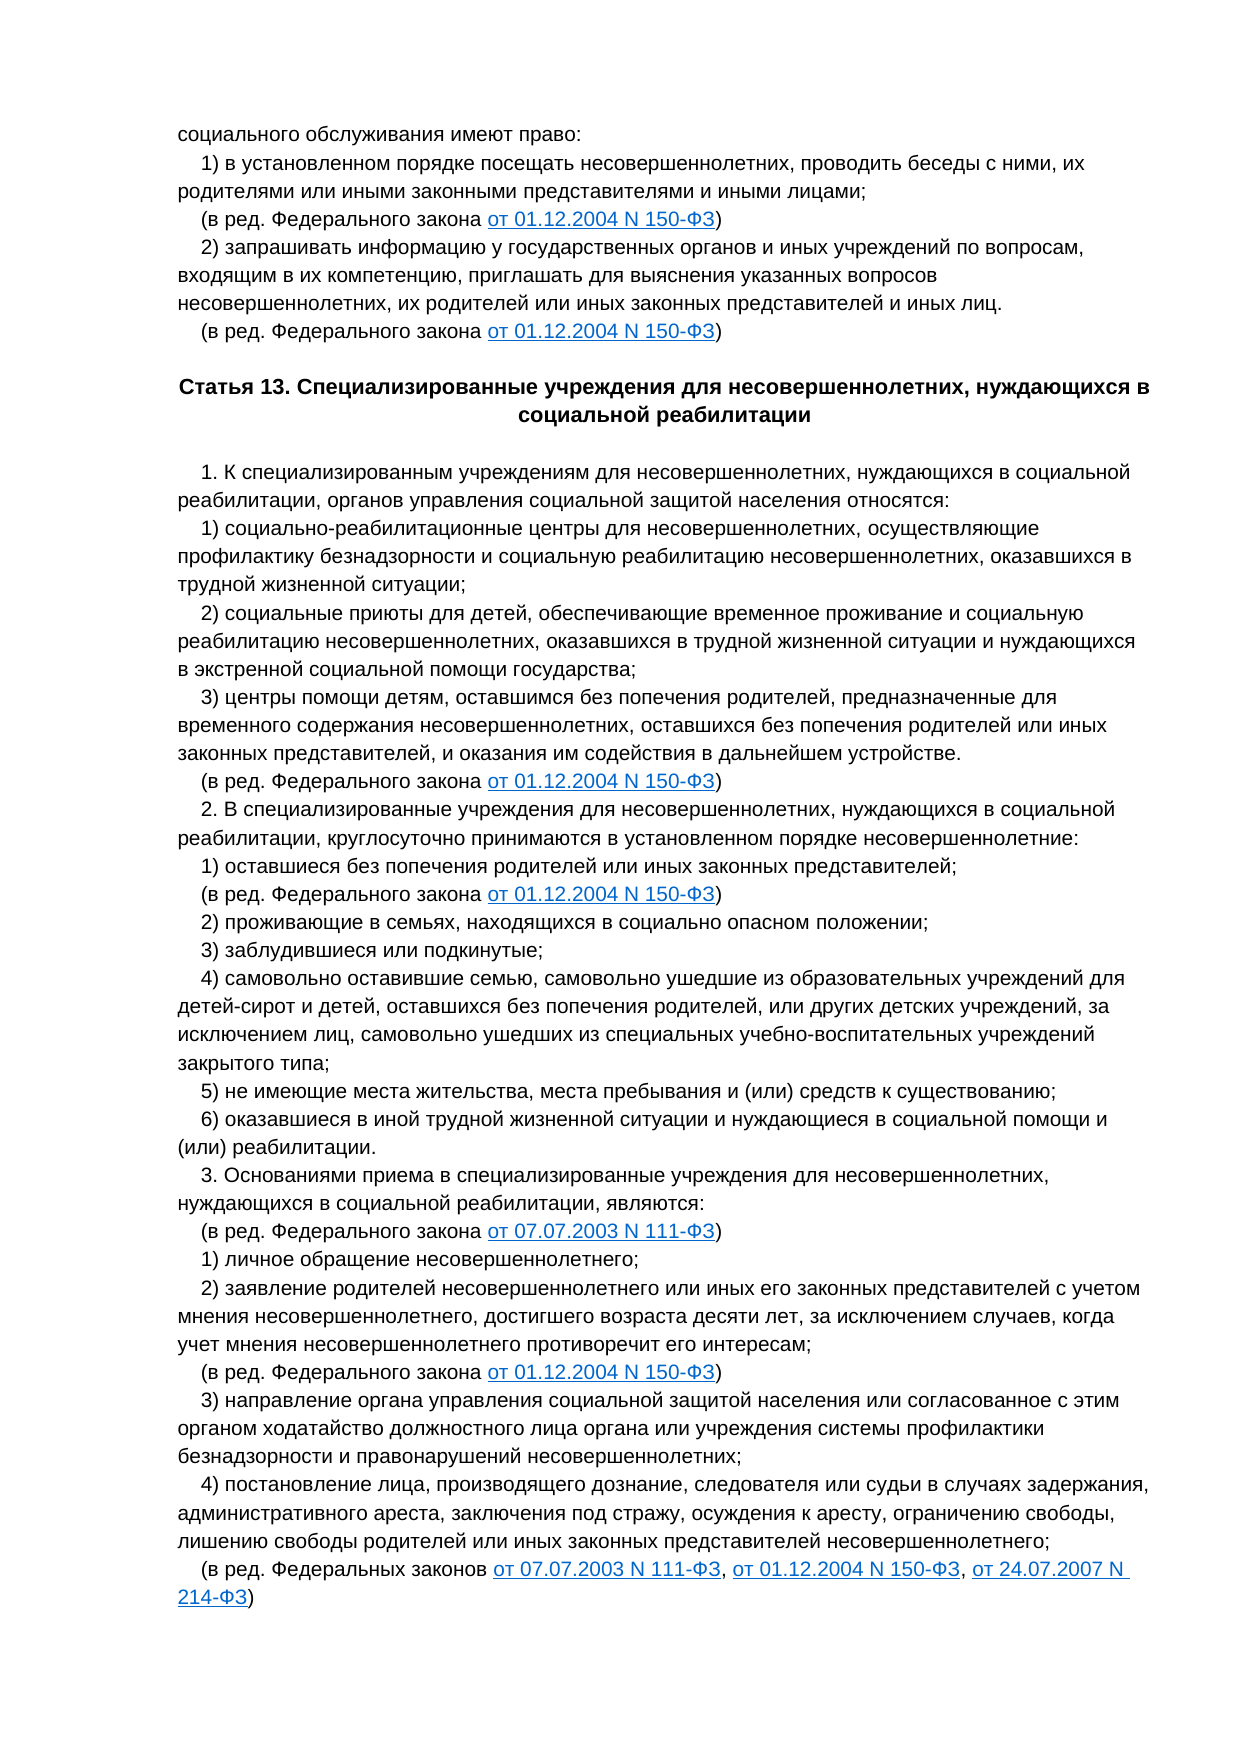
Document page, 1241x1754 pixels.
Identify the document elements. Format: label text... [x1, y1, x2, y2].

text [177, 118, 1152, 371]
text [177, 427, 1152, 1609]
text Статья 13. Специализированные учреждения для несовершеннолетних, нуждающихся в социальной реабилитации [177, 371, 1152, 427]
